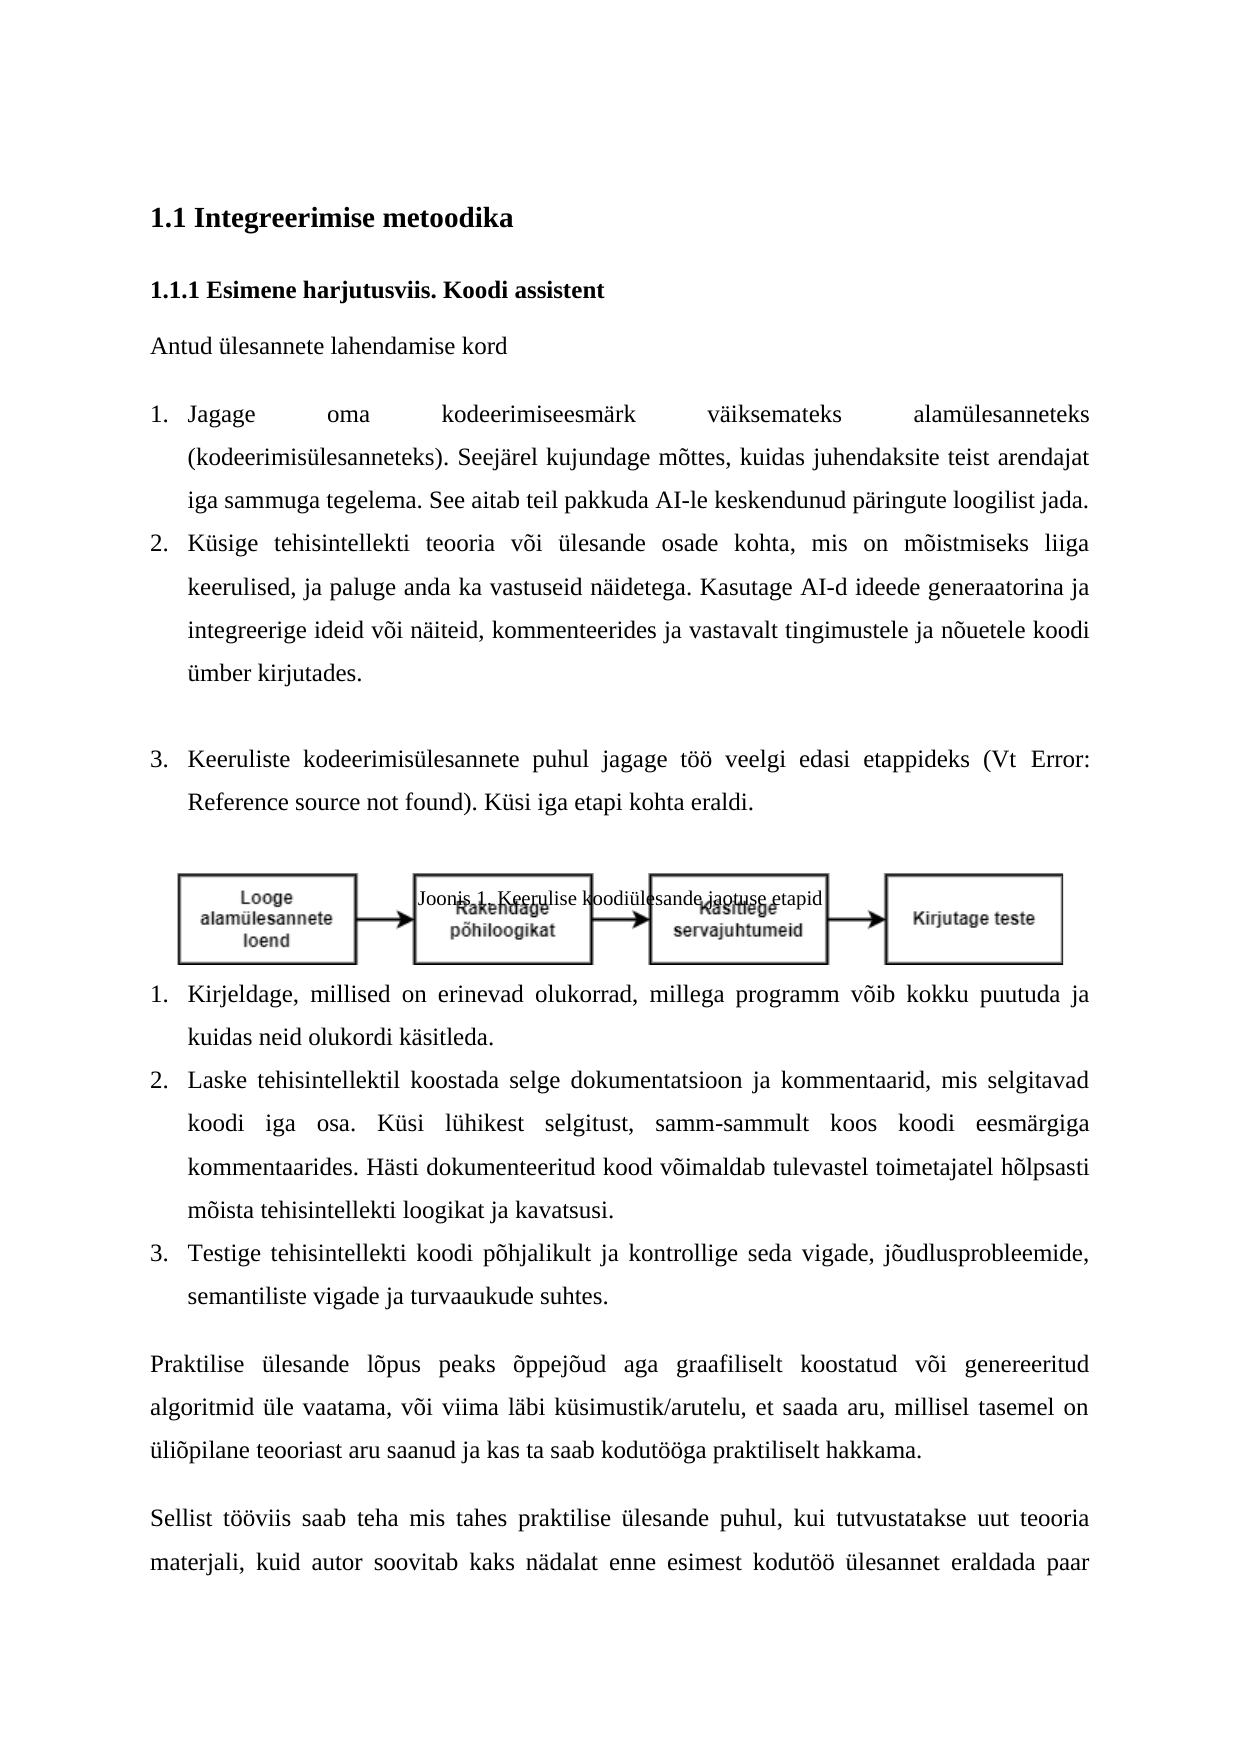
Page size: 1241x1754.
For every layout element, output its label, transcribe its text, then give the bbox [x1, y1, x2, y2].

subtitle Integreerimise metoodika [150, 200, 1090, 233]
text Praktilise ülesande lõpus peaks õppejõud aga graafiliselt koostatud või genereeritud algoritmid üle vaatama, või viima läbi küsimustik/arutelu, et saada aru, millisel tasemel on üliõpilane teooriast aru saanud ja kas ta saab kodutööga praktiliselt hakkama. [150, 1349, 1090, 1464]
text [150, 1503, 1090, 1575]
list Testige tehisintellekti koodi põhjalikult ja kontrollige seda vigade, jõudlusprobleemide, semantiliste vigade ja turvaaukude suhtes. [150, 1238, 1090, 1310]
list Laske tehisintellektil koostada selge dokumentatsioon ja kommentaarid, mis selgitavad koodi iga osa. Küsi lühikest selgitust, samm-sammult koos koodi eesmärgiga kommentaarides. Hästi dokumenteeritud kood võimaldab tulevastel toimetajatel hõlpsasti mõista tehisintellekti loogikat ja kavatsusi. [150, 1065, 1090, 1223]
text Antud ülesannete lahendamise kord [150, 331, 1090, 360]
list Jagage oma kodeerimiseesmärk väiksemateks alamülesanneteks (kodeerimisülesanneteks). Seejärel kujundage mõttes, kuidas juhendaksite teist arendajat iga sammuga tegelema. See aitab teil pakkuda AI-le keskendunud päringute loogilist jada. [150, 399, 1090, 514]
picture [177, 873, 1064, 965]
subtitle Esimene harjutusviis. Koodi assistent [150, 275, 1090, 304]
list Küsige tehisintellekti teooria või ülesande osade kohta, mis on mõistmiseks liiga keerulised, ja paluge anda ka vastuseid näidetega. Kasutage AI-d ideede generaatorina ja integreerige ideid või näiteid, kommenteerides ja vastavalt tingimustele ja nõuetele koodi ümber kirjutades. [150, 528, 1090, 687]
